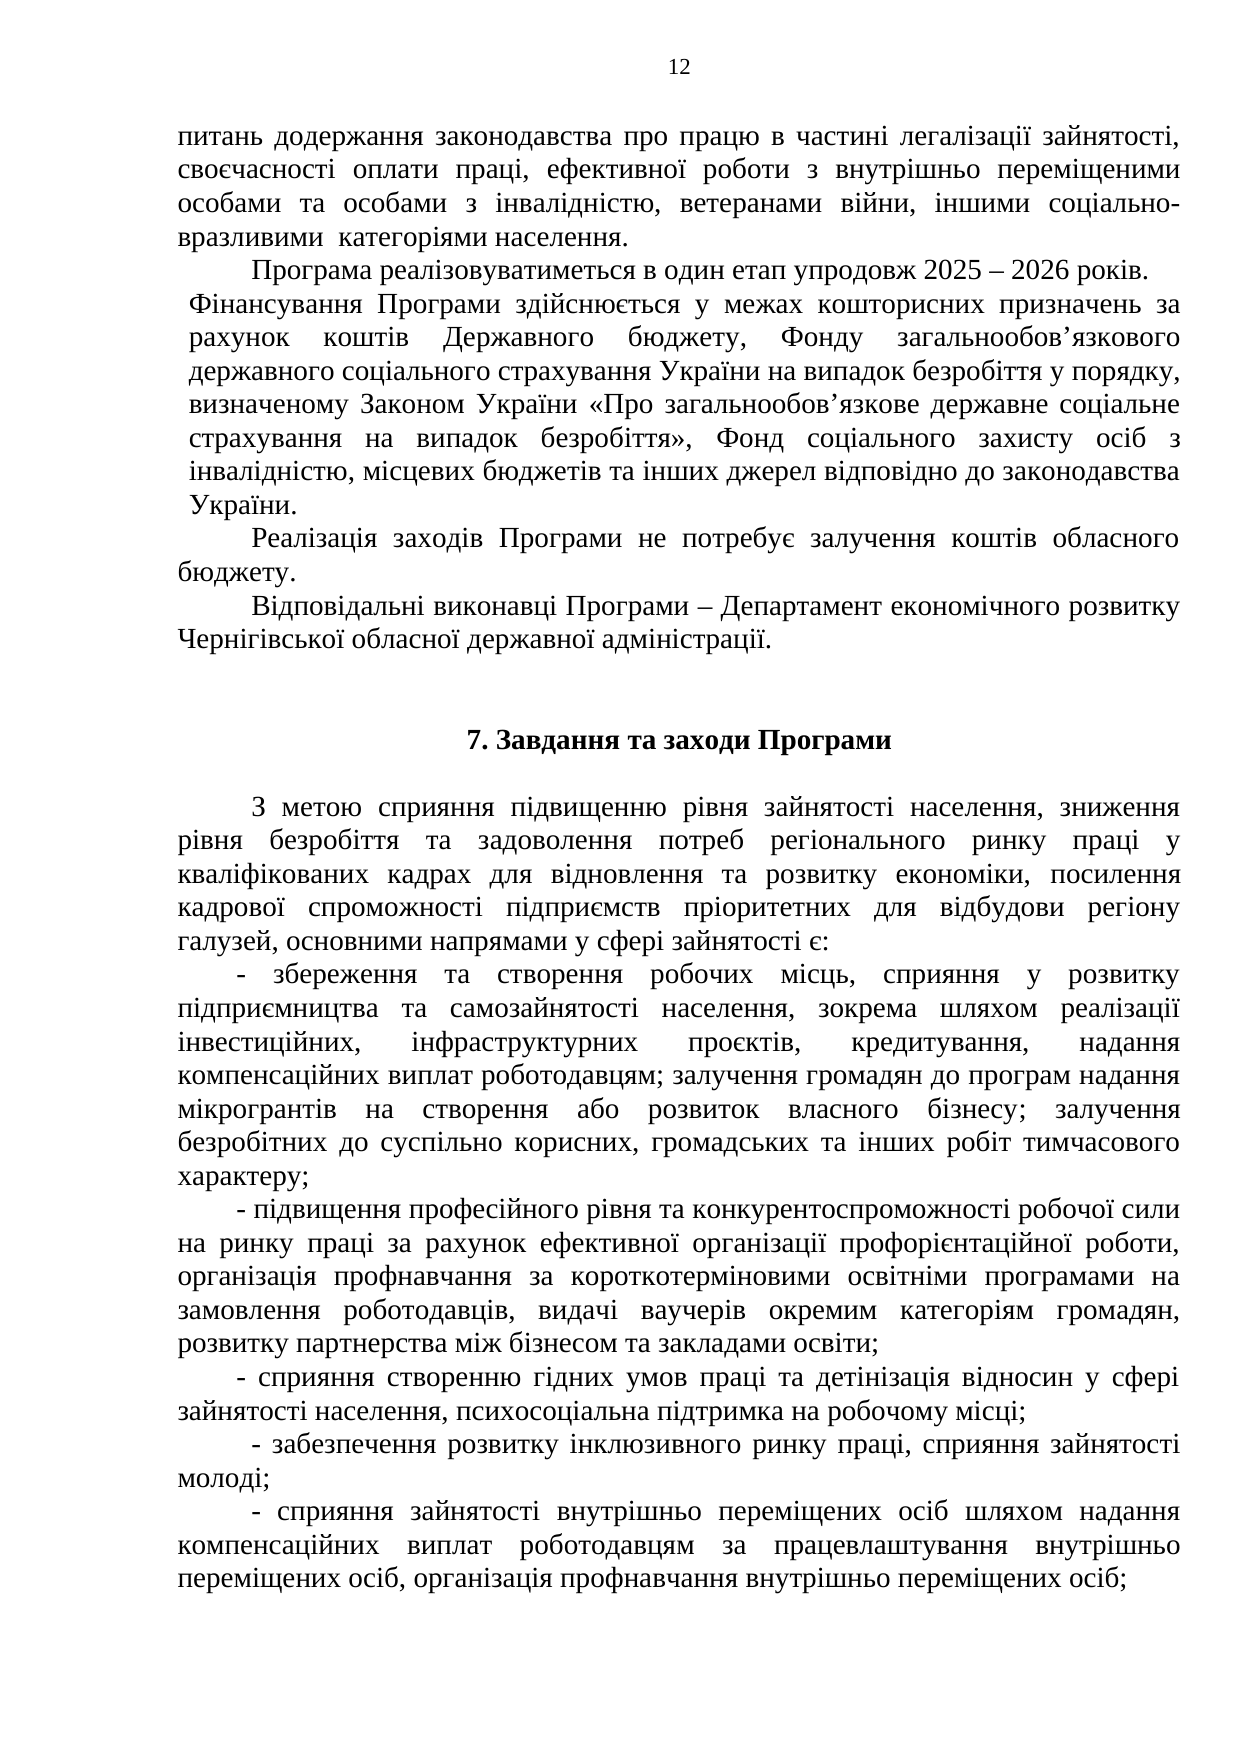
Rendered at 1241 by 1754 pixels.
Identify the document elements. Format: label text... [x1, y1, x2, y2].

text Фінансування Програми здійснюється у межах кошторисних призначень за рахунок коштів Державного бюджету, Фонду загальнообов’язкового державного соціального страхування України на випадок безробіття у порядку, визначеному Законом України «Про загальнообов’язкове державне соціальне страхування на випадок безробіття», Фонд соціального захисту осіб з інвалідністю, місцевих бюджетів та інших джерел відповідно до законодавства України. [188, 286, 1181, 521]
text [177, 118, 1181, 252]
text - підвищення професійного рівня та конкурентоспроможності робочої сили на ринку праці за рахунок ефективної організації профорієнтаційної роботи, організація профнавчання за короткотерміновими освітніми програмами на замовлення роботодавців, видачі ваучерів окремим категоріям громадян, розвитку партнерства між бізнесом та закладами освіти; [177, 1191, 1181, 1359]
text - сприяння створенню гідних умов праці та детінізація відносин у сфері зайнятості населення, психосоціальна підтримка на робочому місці; [177, 1359, 1181, 1426]
text Програма реалізовуватиметься в один етап упродовж 2025 – 2026 років. [177, 252, 1181, 286]
text 7. Завдання та заходи Програми [177, 722, 1181, 755]
text З метою сприяння підвищенню рівня зайнятості населення, зниження рівня безробіття та задоволення потреб регіонального ринку праці у кваліфікованих кадрах для відновлення та розвитку економіки, посилення кадрової спроможності підприємств пріоритетних для відбудови регіону галузей, основними напрямами у сфері зайнятості є: [177, 789, 1181, 957]
text - сприяння зайнятості внутрішньо переміщених осіб шляхом надання компенсаційних виплат роботодавцям за працевлаштування внутрішньо переміщених осіб, організація профнавчання внутрішньо переміщених осіб; [177, 1493, 1181, 1594]
text - забезпечення розвитку інклюзивного ринку праці, сприяння зайнятості молоді; [177, 1426, 1181, 1493]
text - збереження та створення робочих місць, сприяння у розвитку підприємництва та самозайнятості населення, зокрема шляхом реалізації інвестиційних, інфраструктурних проєктів, кредитування, надання компенсаційних виплат роботодавцям; залучення громадян до програм надання мікрогрантів на створення або розвиток власного бізнесу; залучення безробітних до суспільно корисних, громадських та інших робіт тимчасового характеру; [177, 957, 1181, 1191]
text Реалізація заходів Програми не потребує залучення коштів обласного бюджету. [177, 521, 1181, 588]
text Відповідальні виконавці Програми – Департамент економічного розвитку Чернігівської обласної державної адміністрації. [177, 588, 1181, 655]
